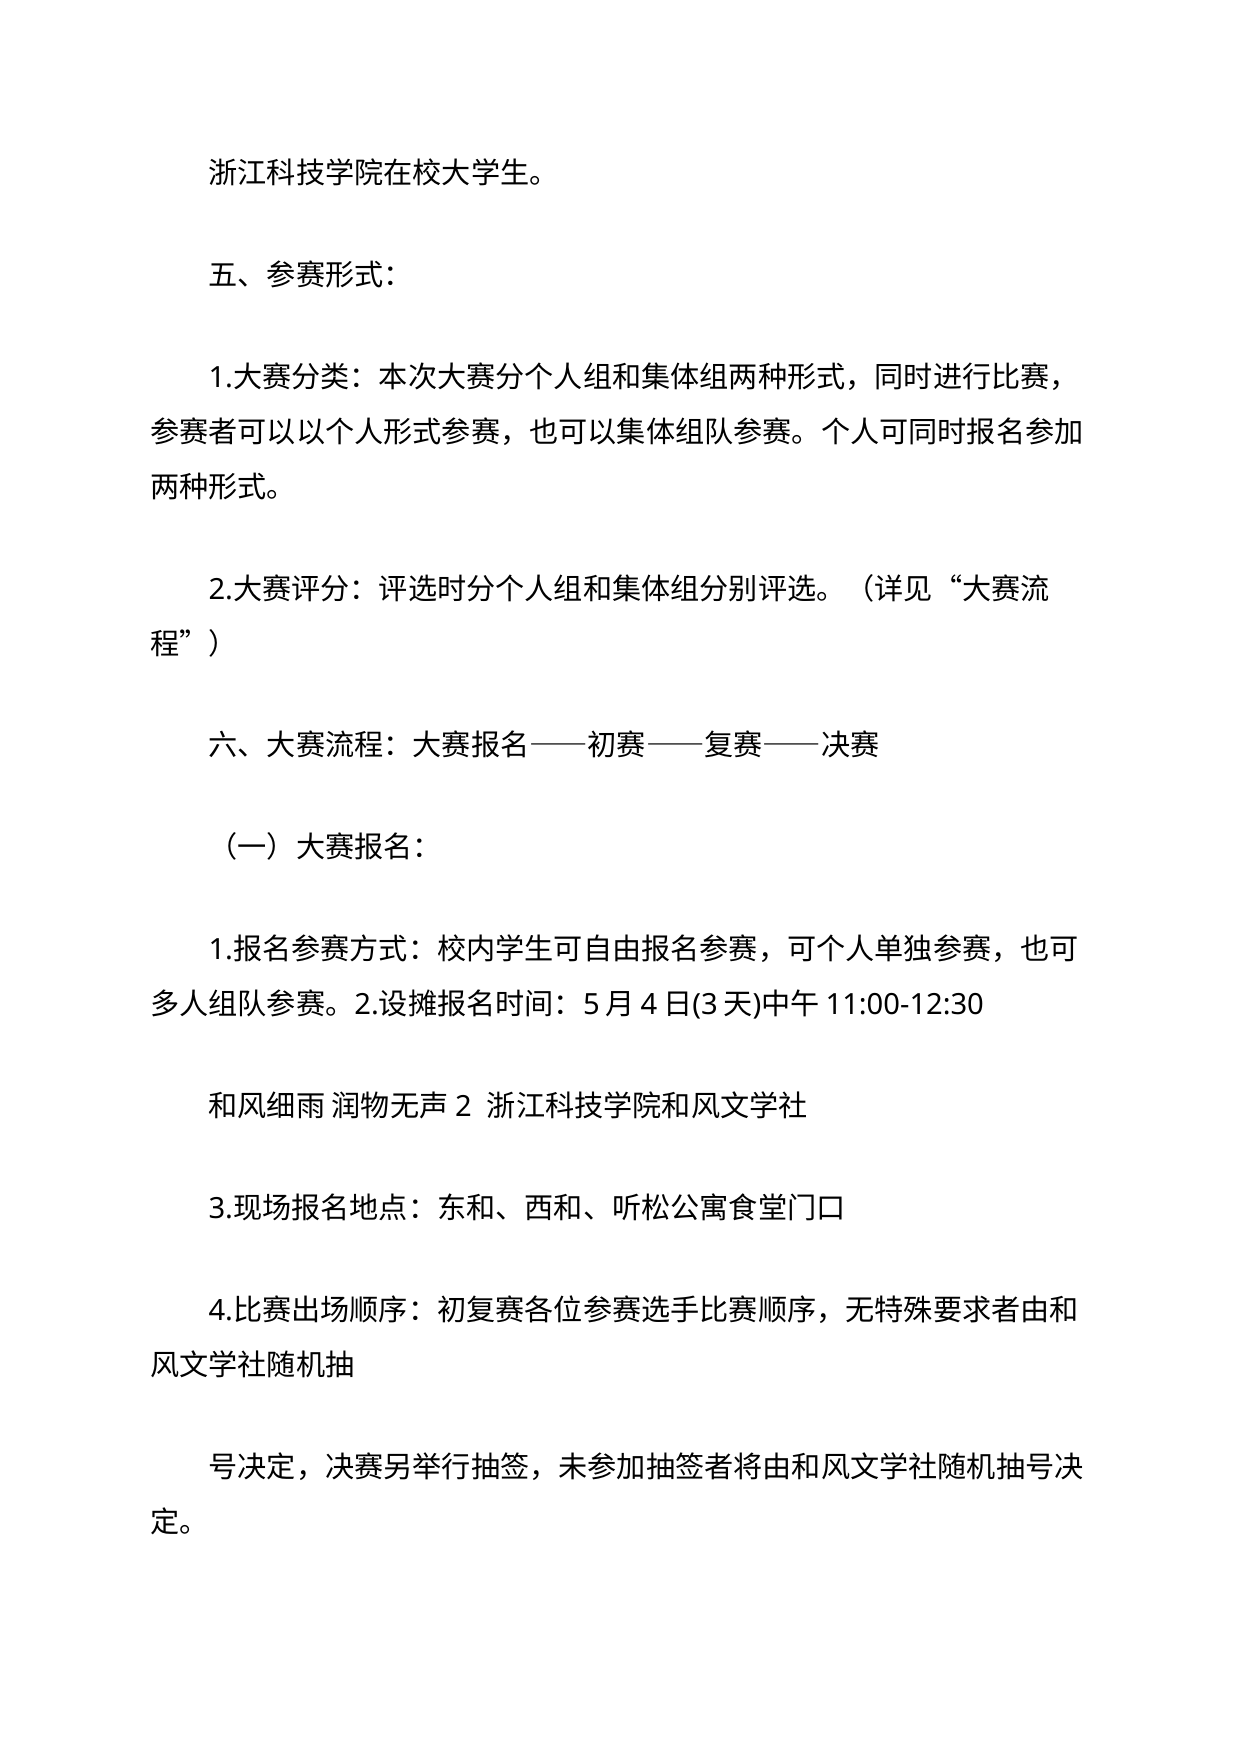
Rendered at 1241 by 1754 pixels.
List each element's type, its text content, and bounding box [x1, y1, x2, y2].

text 六、大赛流程：大赛报名——初赛——复赛——决赛 [150, 722, 1090, 764]
text 五、参赛形式： [150, 252, 1090, 294]
text 2.大赛评分：评选时分个人组和集体组分别评选。（详见“大赛流程”） [150, 565, 1090, 662]
text 号决定，决赛另举行抽签，未参加抽签者将由和风文学社随机抽号决定。 [150, 1443, 1090, 1540]
text 4.比赛出场顺序：初复赛各位参赛选手比赛顺序，无特殊要求者由和风文学社随机抽 [150, 1286, 1090, 1384]
text （一）大赛报名： [150, 824, 1090, 866]
text 1.报名参赛方式：校内学生可自由报名参赛，可个人单独参赛，也可多人组队参赛。2.设摊报名时间：5月4日(3天)中午11:00-12:30 [150, 926, 1090, 1023]
text 浙江科技学院在校大学生。 [150, 150, 1090, 192]
text 3.现场报名地点：东和、西和、听松公寓食堂门口 [150, 1184, 1090, 1227]
text 和风细雨 润物无声 2 浙江科技学院和风文学社 [150, 1082, 1090, 1125]
text 1.大赛分类：本次大赛分个人组和集体组两种形式，同时进行比赛，参赛者可以以个人形式参赛，也可以集体组队参赛。个人可同时报名参加两种形式。 [150, 353, 1090, 506]
